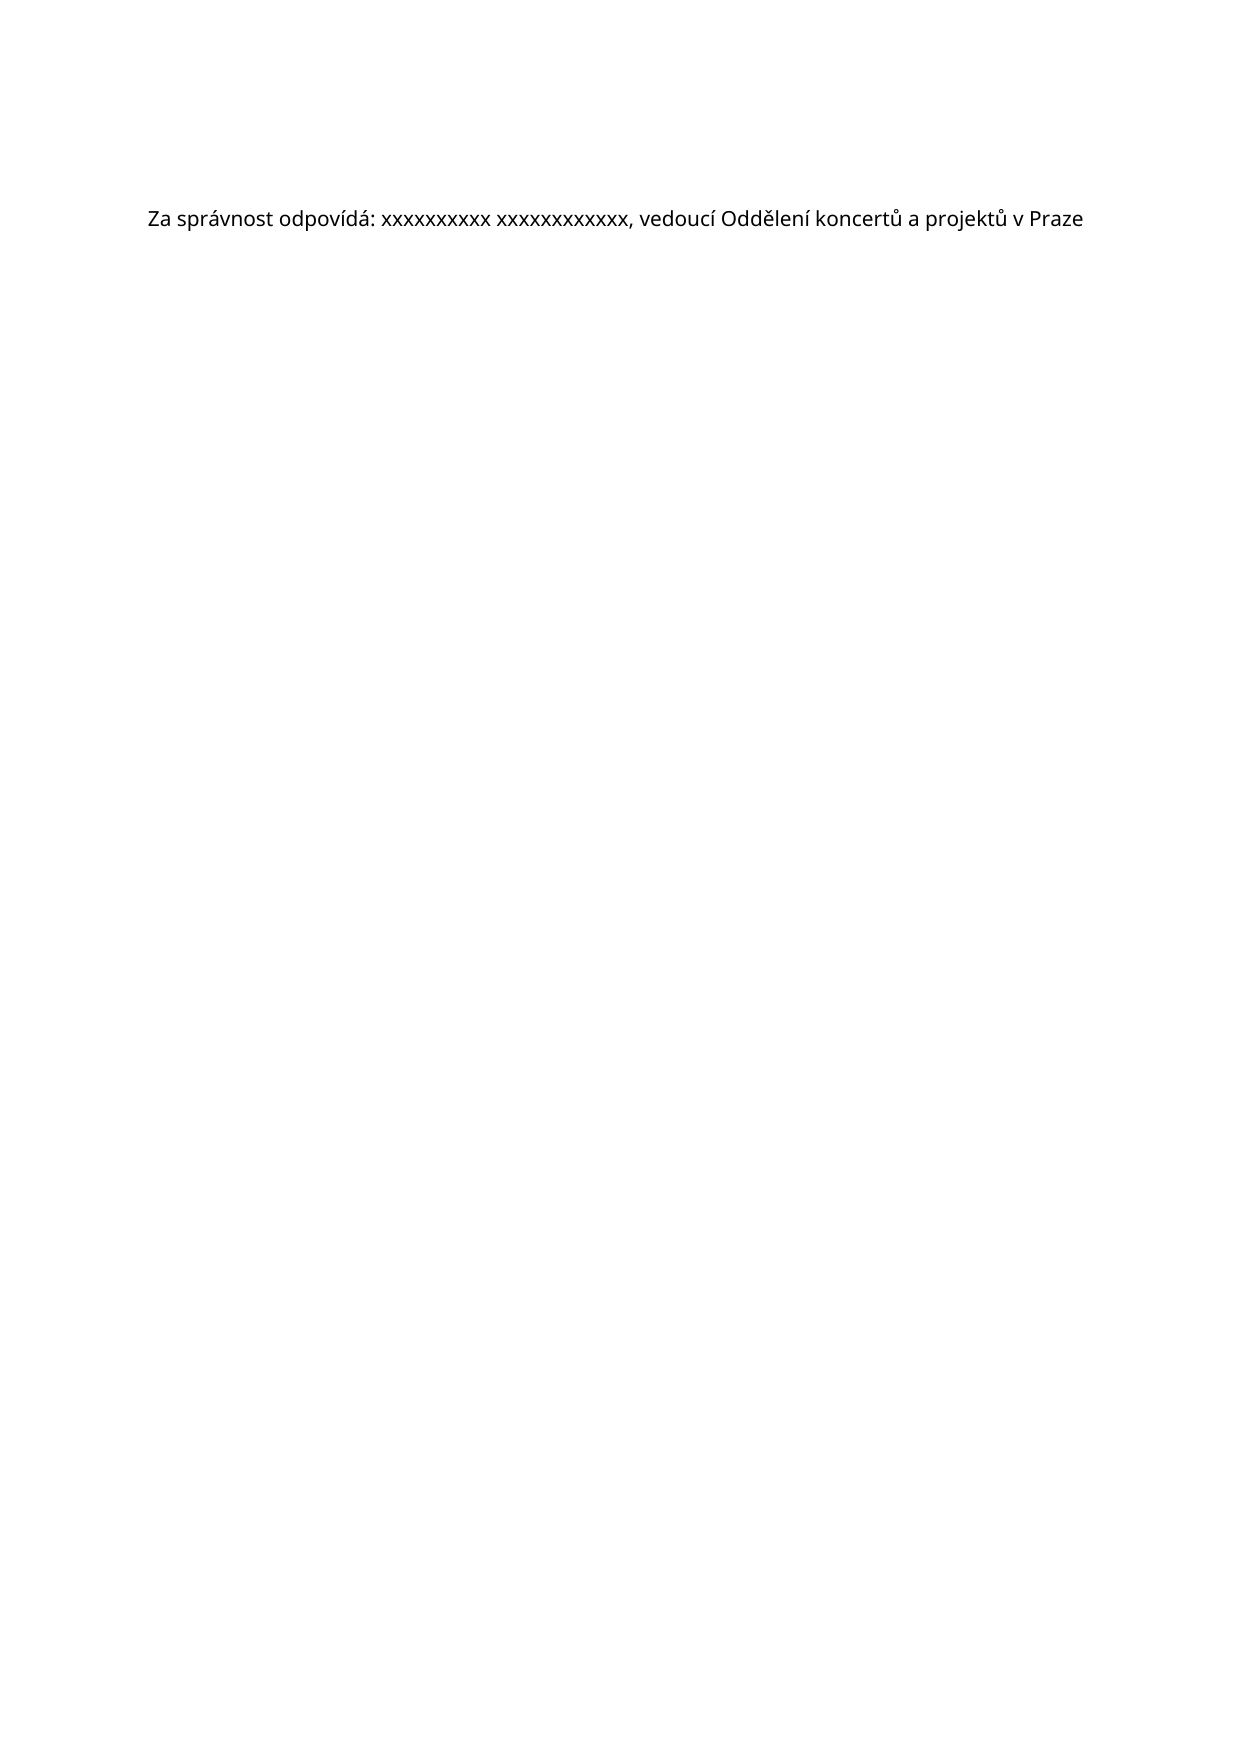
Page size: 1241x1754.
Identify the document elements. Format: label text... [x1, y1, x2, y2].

text Za správnost odpovídá: xxxxxxxxxx xxxxxxxxxxxx, vedoucí Oddělení koncertů a projektů v Praze [148, 204, 1093, 233]
